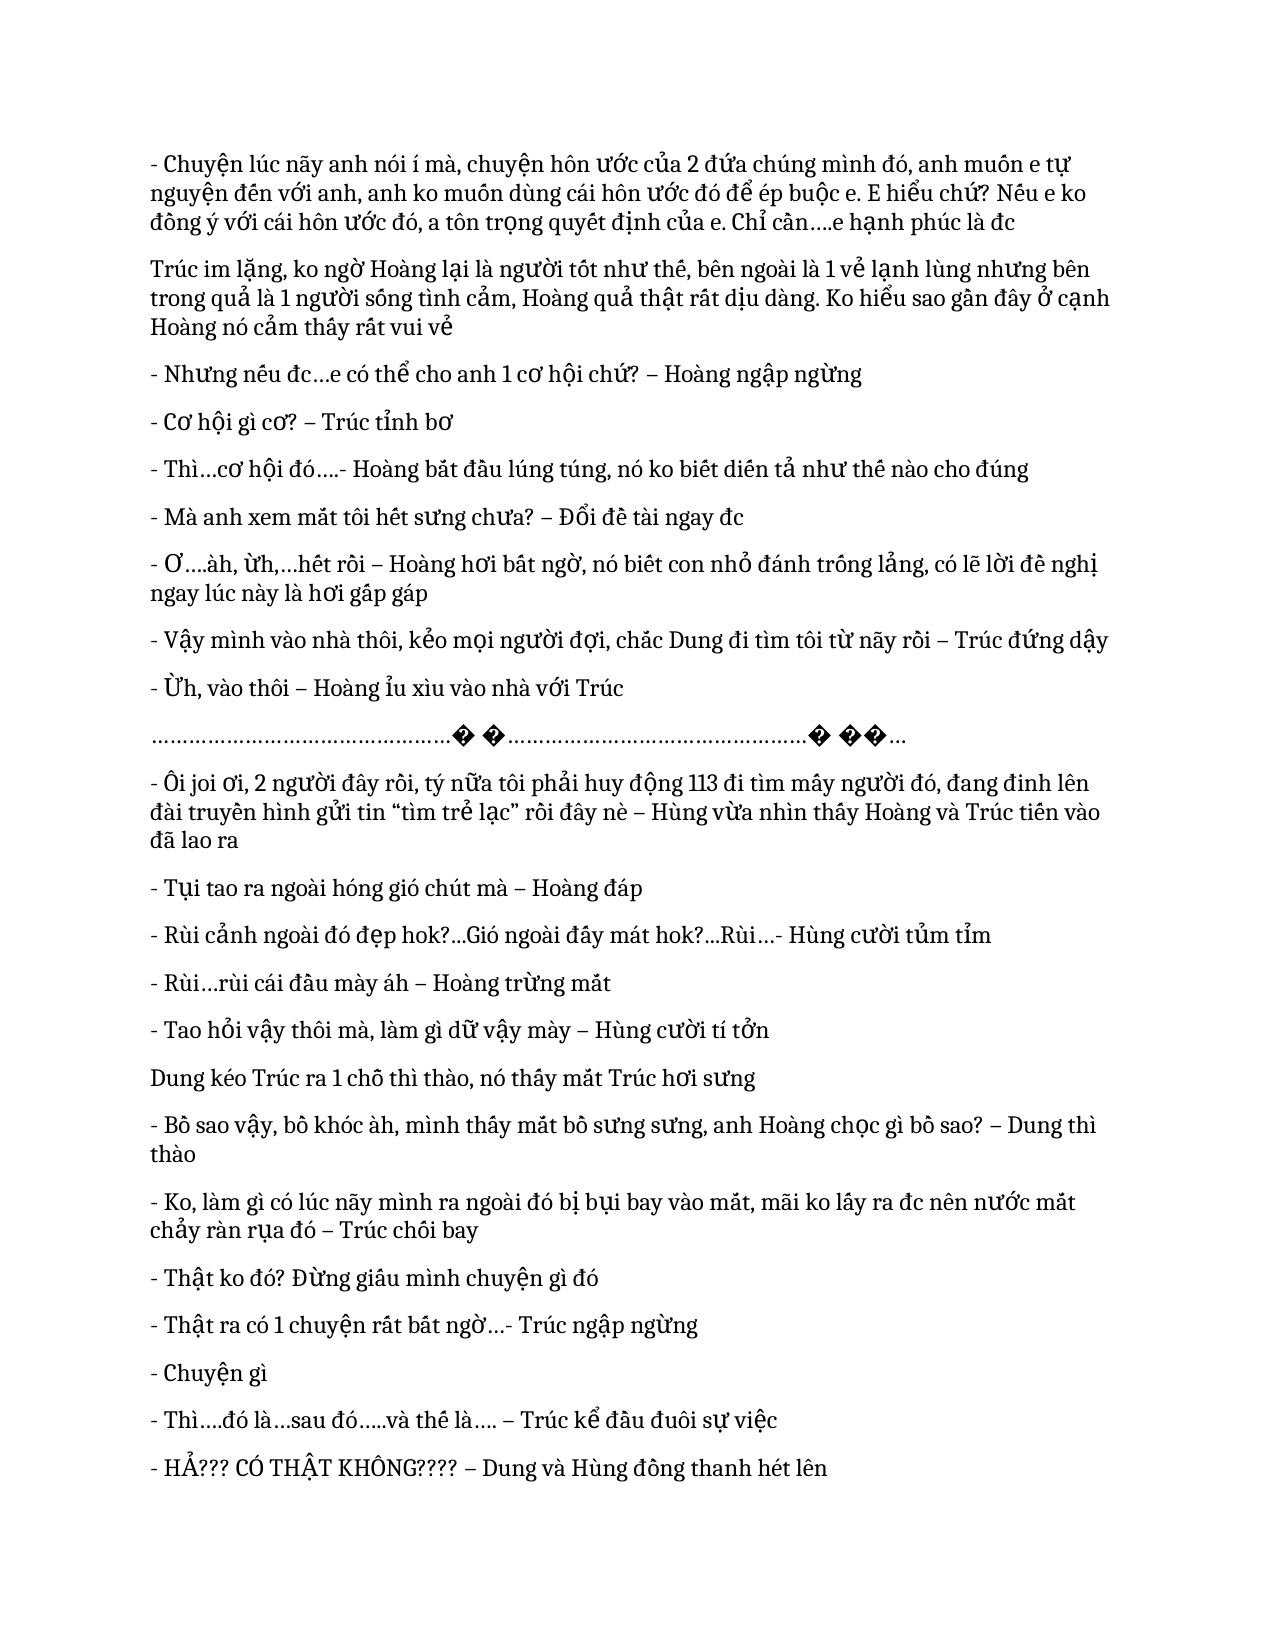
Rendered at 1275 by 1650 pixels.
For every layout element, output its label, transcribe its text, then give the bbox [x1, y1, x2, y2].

text - Ôi joi ơi, 2 người đây rồi, tý nữa tôi phải huy động 113 đi tìm mấy người đó, đang đinh lên đài truyền hình gửi tin “tìm trẻ lạc” rồi đây nè – Hùng vừa nhìn thấy Hoàng và Trúc tiến vào đã lao ra [150, 769, 1125, 855]
text - Cơ hội gì cơ? – Trúc tỉnh bơ [150, 407, 1125, 436]
text - Ơ….àh, ừh,…hết rồi – Hoàng hơi bất ngờ, nó biết con nhỏ đánh trống lảng, có lẽ lời đề nghị ngay lúc này là hơi gấp gáp [150, 550, 1125, 607]
text - Chuyện lúc nãy anh nói í mà, chuyện hôn ước của 2 đứa chúng mình đó, anh muốn e tự nguyện đến với anh, anh ko muốn dùng cái hôn ước đó để ép buộc e. E hiểu chứ? Nếu e ko đồng ý với cái hôn ước đó, a tôn trọng quyết định của e. Chỉ cần….e hạnh phúc là đc [150, 150, 1125, 236]
text - Thì….đó là…sau đó…..và thế là…. – Trúc kể đầu đuôi sự việc [150, 1406, 1125, 1435]
text - Ko, làm gì có lúc nãy mình ra ngoài đó bị bụi bay vào mắt, mãi ko lấy ra đc nên nước mắt chảy ràn rụa đó – Trúc chối bay [150, 1187, 1125, 1245]
text Dung kéo Trúc ra 1 chỗ thì thào, nó thấy mắt Trúc hơi sưng [150, 1064, 1125, 1092]
text - HẢ??? CÓ THẬT KHÔNG???? – Dung và Hùng đồng thanh hét lên [150, 1454, 1125, 1482]
text - Rùi cảnh ngoài đó đẹp hok?...Gió ngoài đấy mát hok?...Rùi…- Hùng cười tủm tỉm [150, 921, 1125, 950]
text - Thật ko đó? Đừng giấu mình chuyện gì đó [150, 1264, 1125, 1292]
text - Bồ sao vậy, bồ khóc àh, mình thấy mắt bồ sưng sưng, anh Hoàng chọc gì bồ sao? – Dung thì thào [150, 1111, 1125, 1169]
text - Thì…cơ hội đó….- Hoàng bắt đầu lúng túng, nó ko biết diến tả như thế nào cho đúng [150, 455, 1125, 484]
text - Tao hỏi vậy thôi mà, làm gì dữ vậy mày – Hùng cười tí tởn [150, 1016, 1125, 1045]
text …………………………………………� �…………………………………………� ��… [150, 721, 1125, 750]
text - Vậy mình vào nhà thôi, kẻo mọi người đợi, chắc Dung đi tìm tôi từ nãy rồi – Trúc đứng dậy [150, 626, 1125, 655]
text - Ừh, vào thôi – Hoàng ỉu xìu vào nhà với Trúc [150, 674, 1125, 702]
text - Thật ra có 1 chuyện rất bất ngờ…- Trúc ngập ngừng [150, 1311, 1125, 1340]
text - Mà anh xem mắt tôi hết sưng chưa? – Đổi đề tài ngay đc [150, 502, 1125, 531]
text - Chuyện gì [150, 1359, 1125, 1387]
text - Nhưng nếu đc…e có thể cho anh 1 cơ hội chứ? – Hoàng ngập ngừng [150, 360, 1125, 389]
text - Tụi tao ra ngoài hóng gió chút mà – Hoàng đáp [150, 874, 1125, 902]
text Trúc im lặng, ko ngờ Hoàng lại là người tốt như thế, bên ngoài là 1 vẻ lạnh lùng nhưng bên trong quả là 1 người sống tình cảm, Hoàng quả thật rất dịu dàng. Ko hiểu sao gần đây ở cạnh Hoàng nó cảm thấy rất vui vẻ [150, 255, 1125, 341]
text - Rùi…rùi cái đầu mày áh – Hoàng trừng mắt [150, 969, 1125, 997]
